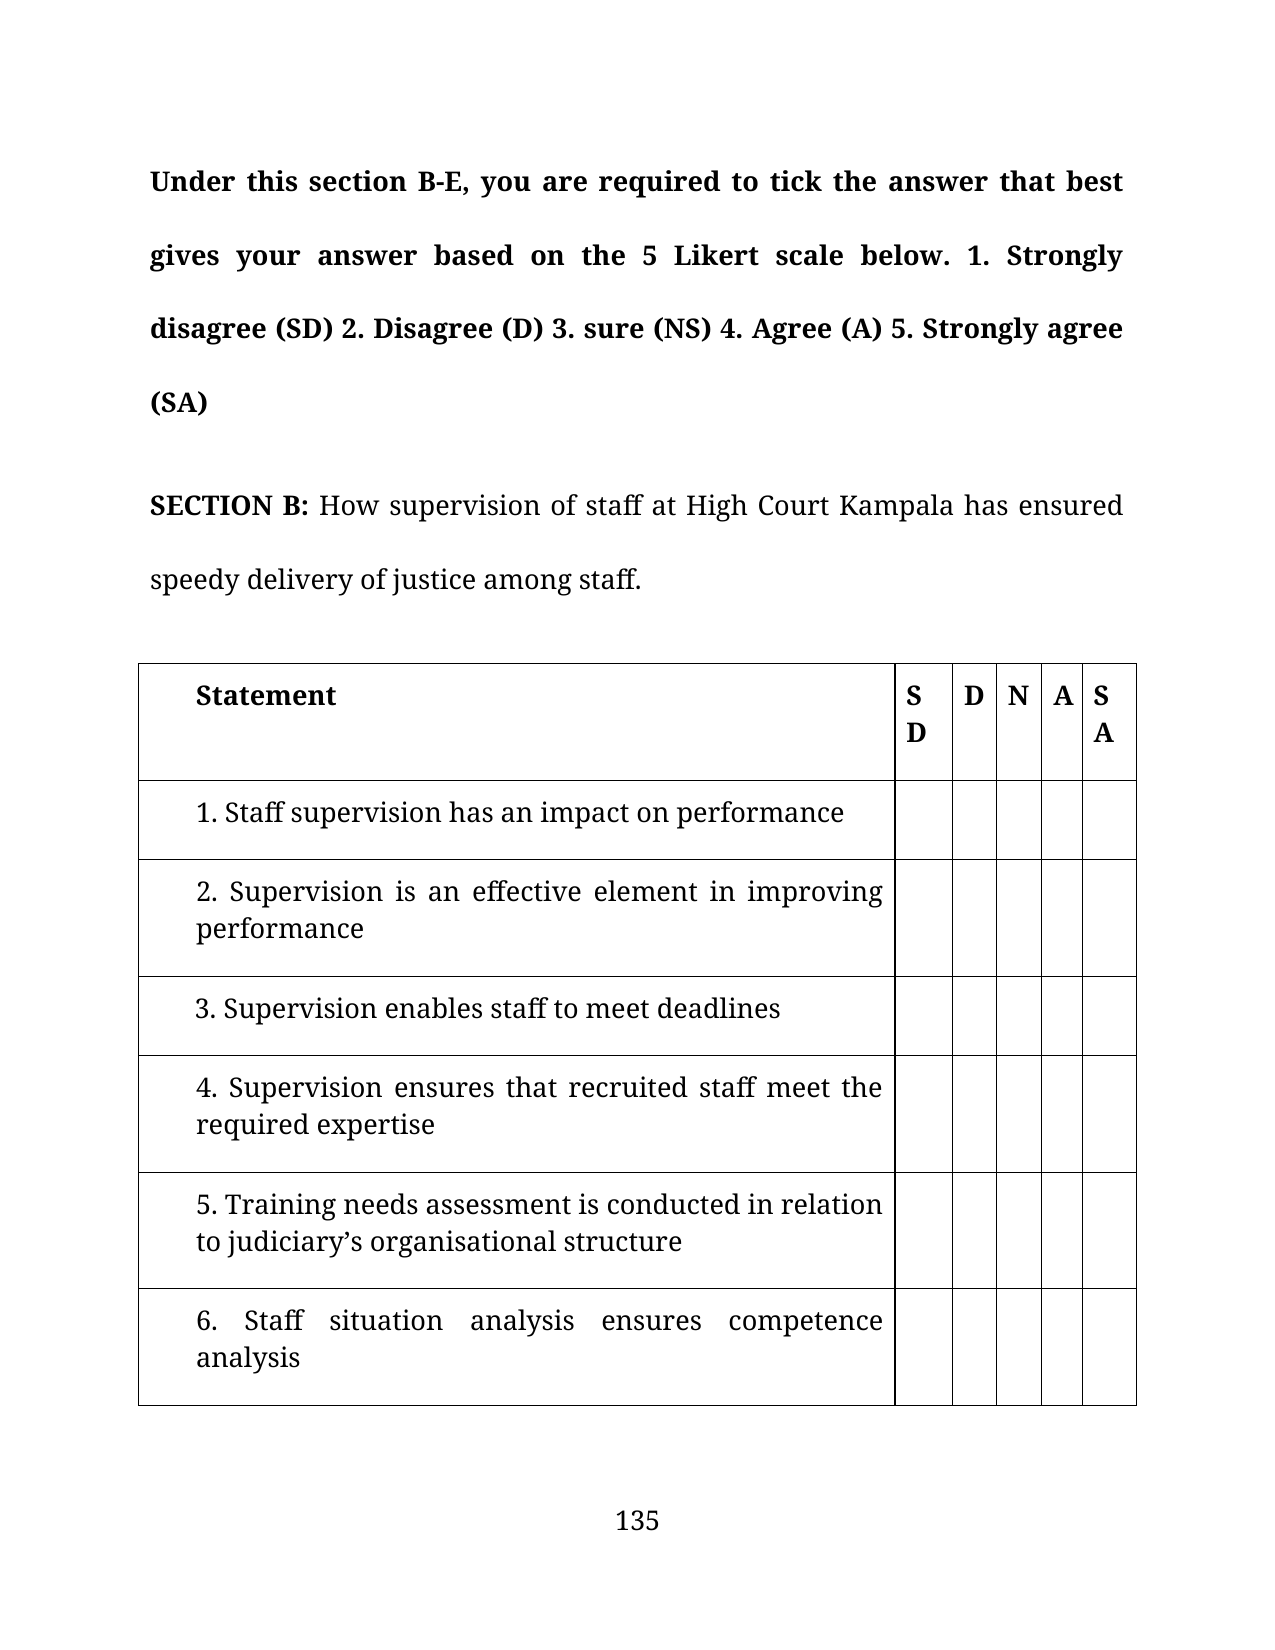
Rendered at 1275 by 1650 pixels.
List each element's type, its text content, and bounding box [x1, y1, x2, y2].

table_cell [1042, 977, 1082, 1055]
table_header SA [1083, 664, 1136, 780]
table_cell [896, 1056, 952, 1172]
table_cell [997, 977, 1041, 1055]
table_cell [953, 977, 996, 1055]
table_cell [1083, 977, 1136, 1055]
table_cell [997, 1173, 1041, 1288]
table_cell [896, 977, 952, 1055]
table_cell [953, 860, 996, 976]
table_cell [1083, 1056, 1136, 1172]
table_cell [1083, 1173, 1136, 1288]
table_cell 5. Training needs assessment is conducted in relation to judiciary’s organisational structure [139, 1173, 894, 1288]
table_cell [953, 1289, 996, 1405]
table_header SD [896, 664, 952, 780]
table_cell [1083, 781, 1136, 859]
table_cell [896, 781, 952, 859]
table_header A [1042, 664, 1082, 780]
table_cell 6. Staff situation analysis ensures competence analysis [139, 1289, 894, 1405]
table_cell [1083, 860, 1136, 976]
table_cell 1. Staff supervision has an impact on performance [139, 781, 894, 859]
table_cell [1042, 1173, 1082, 1288]
table_header N [997, 664, 1041, 780]
table_cell [1042, 781, 1082, 859]
table_cell [953, 781, 996, 859]
table_cell [997, 1289, 1041, 1405]
table_cell [1042, 1289, 1082, 1405]
table_header D [953, 664, 996, 780]
table_cell [1042, 1056, 1082, 1172]
table_cell [997, 781, 1041, 859]
table_cell [1083, 1289, 1136, 1405]
table_cell [953, 1173, 996, 1288]
table_cell [1042, 860, 1082, 976]
table_cell 3. Supervision enables staff to meet deadlines [139, 977, 894, 1055]
text SECTION B: How supervision of staff at High Court Kampala has ensured speedy delivery of justice among staff. [150, 487, 1125, 597]
table_cell [896, 1289, 952, 1405]
table_header Statement [139, 664, 894, 780]
text Under this section B-E, you are required to tick the answer that best gives your answer based on the 5 Likert scale below. 1. Strongly disagree (SD) 2. Disagree (D) 3. sure (NS) 4. Agree (A) 5. Strongly agree (SA) [150, 162, 1125, 421]
table_cell [896, 1173, 952, 1288]
table_cell [896, 860, 952, 976]
table_cell [997, 1056, 1041, 1172]
table_cell 4. Supervision ensures that recruited staff meet the required expertise [139, 1056, 894, 1172]
table_cell [997, 860, 1041, 976]
table_cell [953, 1056, 996, 1172]
table_cell 2. Supervision is an effective element in improving performance [139, 860, 894, 976]
